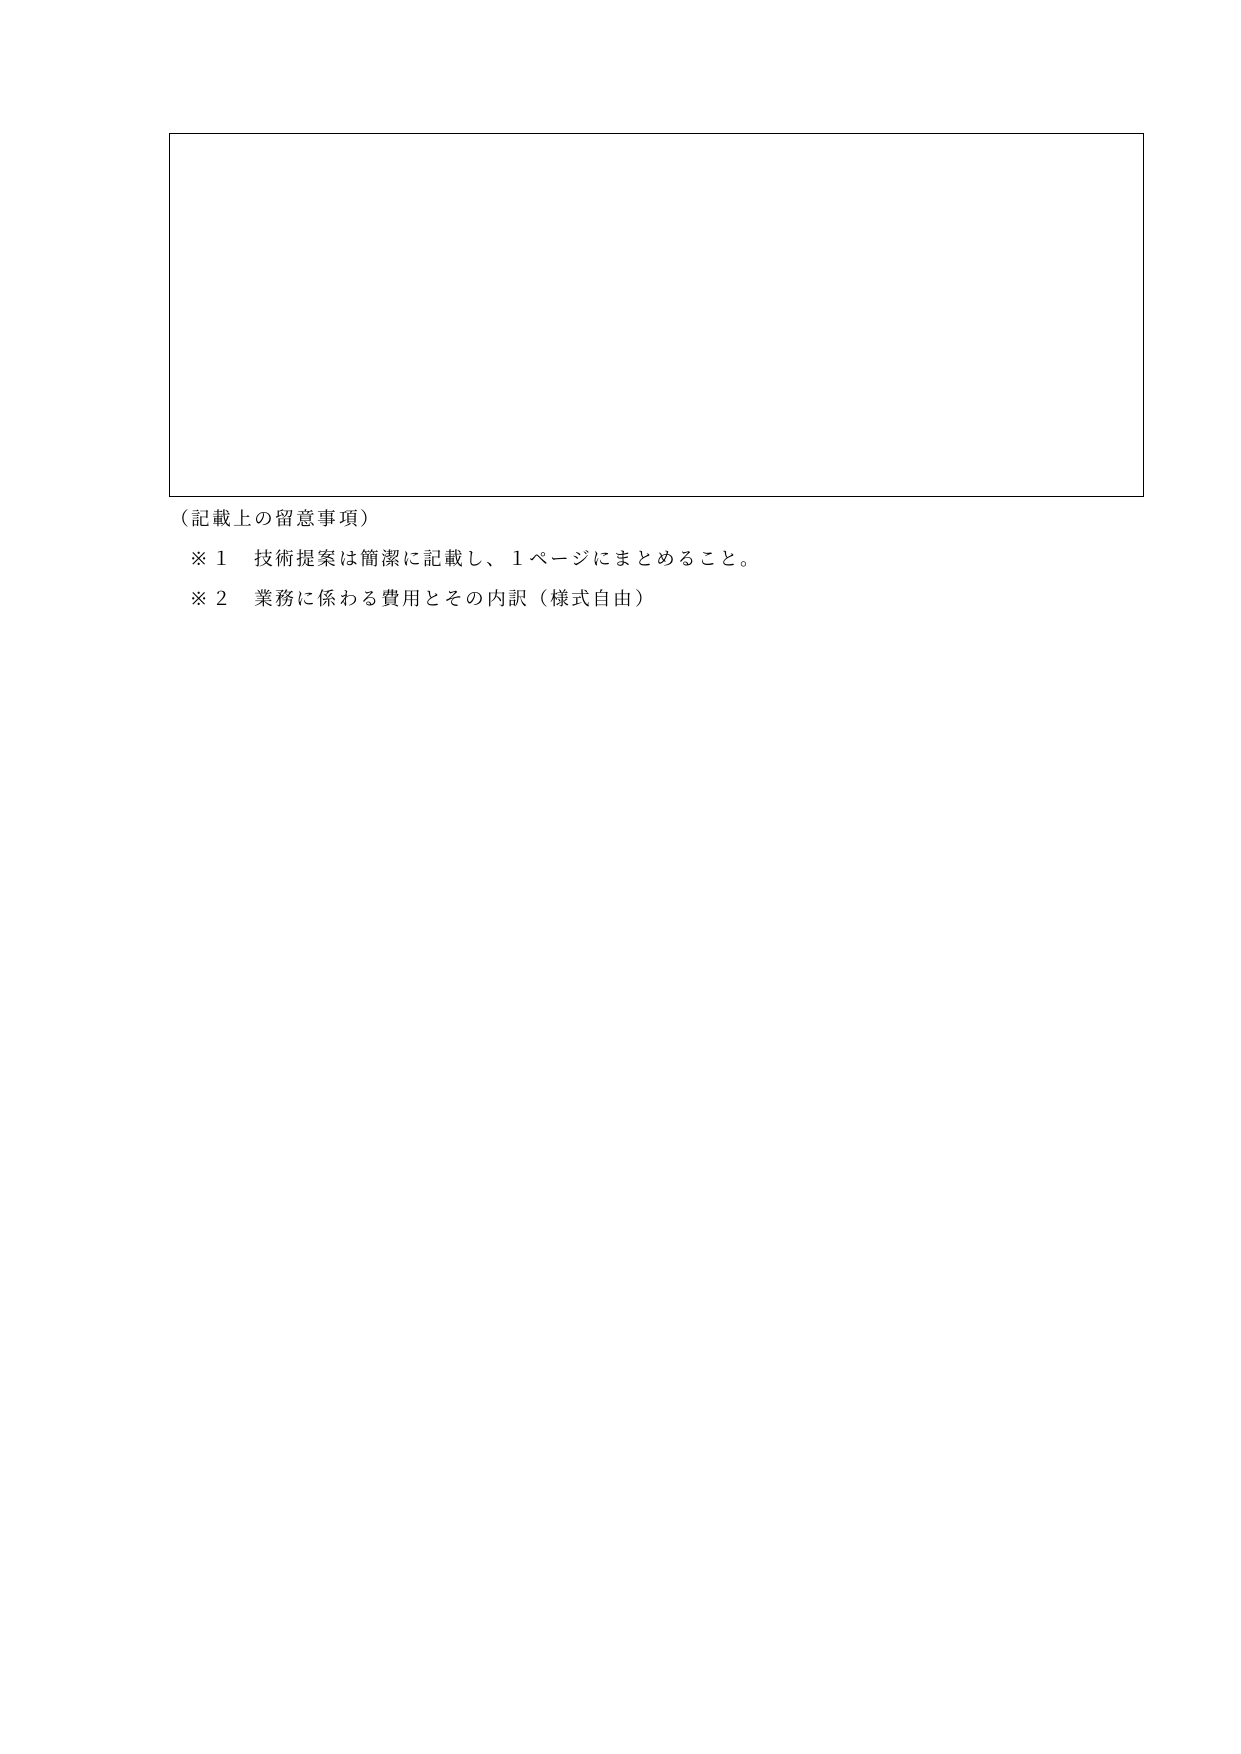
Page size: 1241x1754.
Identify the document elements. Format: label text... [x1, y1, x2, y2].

text ※１ 技術提案は簡潔に記載し、１ページにまとめること。 [148, 537, 1121, 577]
table_header [170, 134, 1143, 496]
text ※２ 業務に係わる費用とその内訳（様式自由） [148, 577, 1121, 618]
text （記載上の留意事項） [148, 497, 1121, 537]
